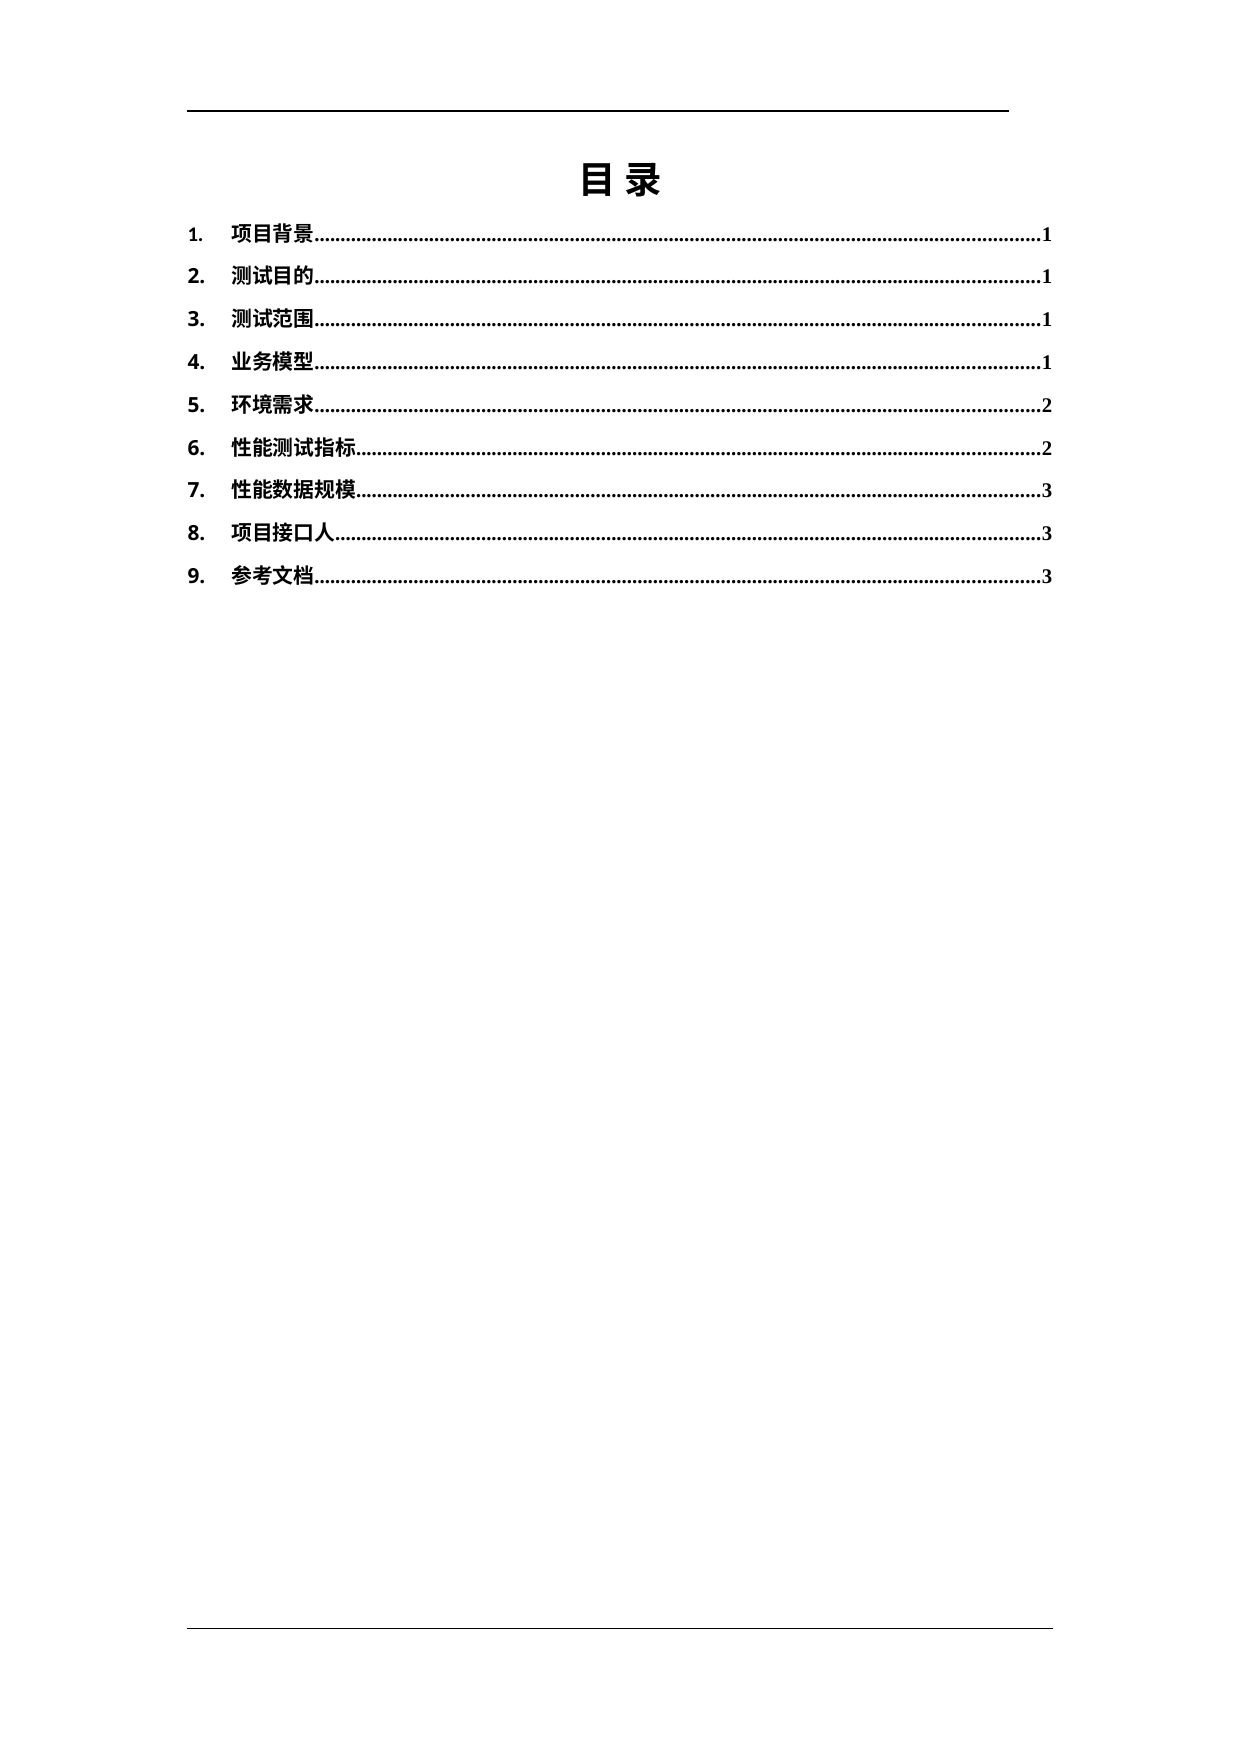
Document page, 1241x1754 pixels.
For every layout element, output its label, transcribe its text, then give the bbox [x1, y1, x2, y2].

text 2. 测试目的 1 [187, 259, 1053, 290]
text 4. 业务模型 1 [187, 345, 1053, 375]
text 5. 环境需求 2 [187, 388, 1053, 418]
text 目 录 [187, 150, 1053, 204]
text 8. 项目接口人 3 [187, 516, 1053, 547]
text 3. 测试范围 1 [187, 302, 1053, 333]
text 1. 项目背景 1 [187, 217, 1053, 247]
text 9. 参考文档 3 [187, 559, 1053, 589]
text 6. 性能测试指标 2 [187, 431, 1053, 461]
text 7. 性能数据规模 3 [187, 473, 1053, 504]
